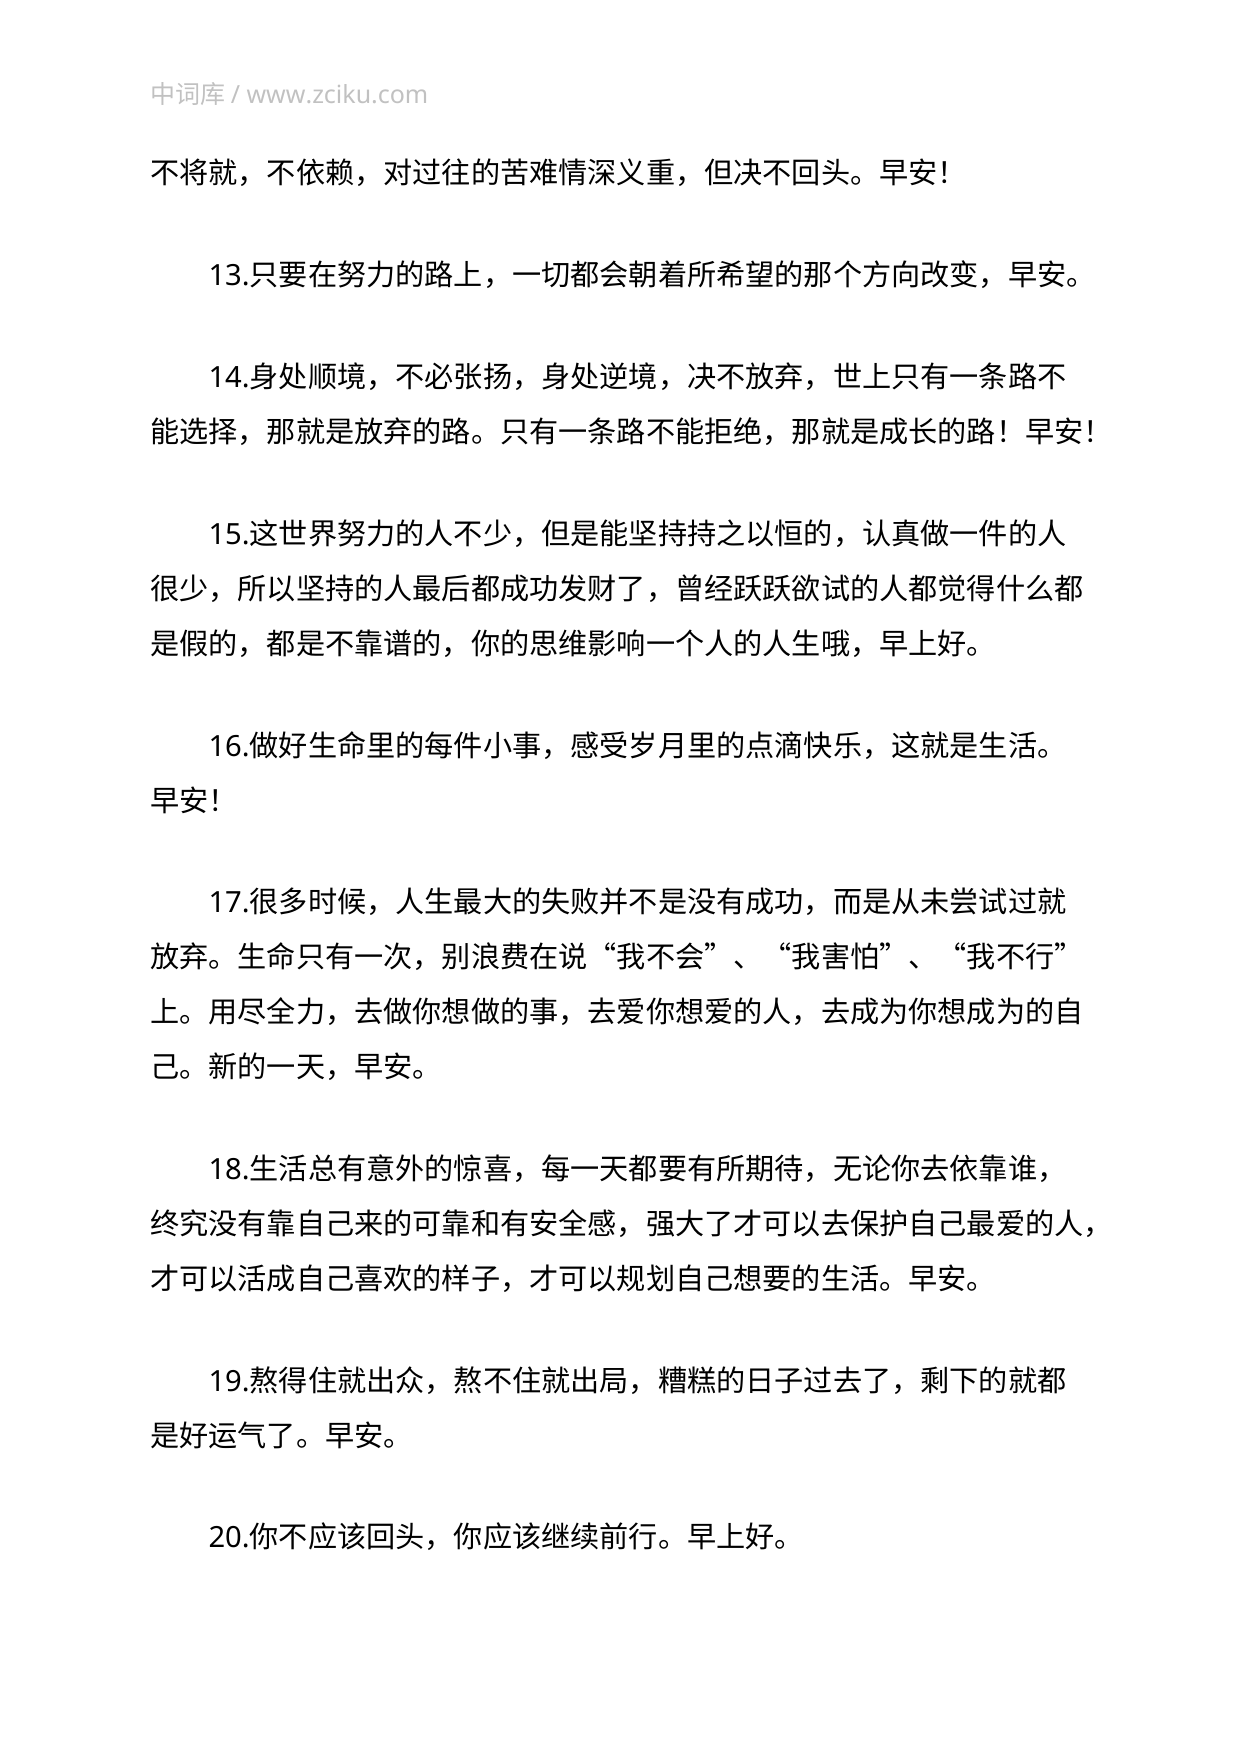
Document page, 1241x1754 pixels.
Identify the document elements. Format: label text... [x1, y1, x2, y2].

text 20.你不应该回头，你应该继续前行。早上好。 [150, 1514, 1090, 1556]
text 19.熬得住就出众，熬不住就出局，糟糕的日子过去了，剩下的就都是好运气了。早安。 [150, 1357, 1090, 1454]
text 13.只要在努力的路上，一切都会朝着所希望的那个方向改变，早安。 [150, 252, 1090, 294]
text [150, 150, 1090, 192]
text 18.生活总有意外的惊喜，每一天都要有所期待，无论你去依靠谁，终究没有靠自己来的可靠和有安全感，强大了才可以去保护自己最爱的人，才可以活成自己喜欢的样子，才可以规划自己想要的生活。早安。 [150, 1146, 1090, 1298]
text 15.这世界努力的人不少，但是能坚持持之以恒的，认真做一件的人很少，所以坚持的人最后都成功发财了，曾经跃跃欲试的人都觉得什么都是假的，都是不靠谱的，你的思维影响一个人的人生哦，早上好。 [150, 511, 1090, 663]
text 14.身处顺境，不必张扬，身处逆境，决不放弃，世上只有一条路不能选择，那就是放弃的路。只有一条路不能拒绝，那就是成长的路！早安！ [150, 354, 1090, 451]
text 16.做好生命里的每件小事，感受岁月里的点滴快乐，这就是生活。早安！ [150, 722, 1090, 819]
text 17.很多时候，人生最大的失败并不是没有成功，而是从未尝试过就放弃。生命只有一次，别浪费在说“我不会”、“我害怕”、“我不行”上。用尽全力，去做你想做的事，去爱你想爱的人，去成为你想成为的自己。新的一天，早安。 [150, 879, 1090, 1086]
